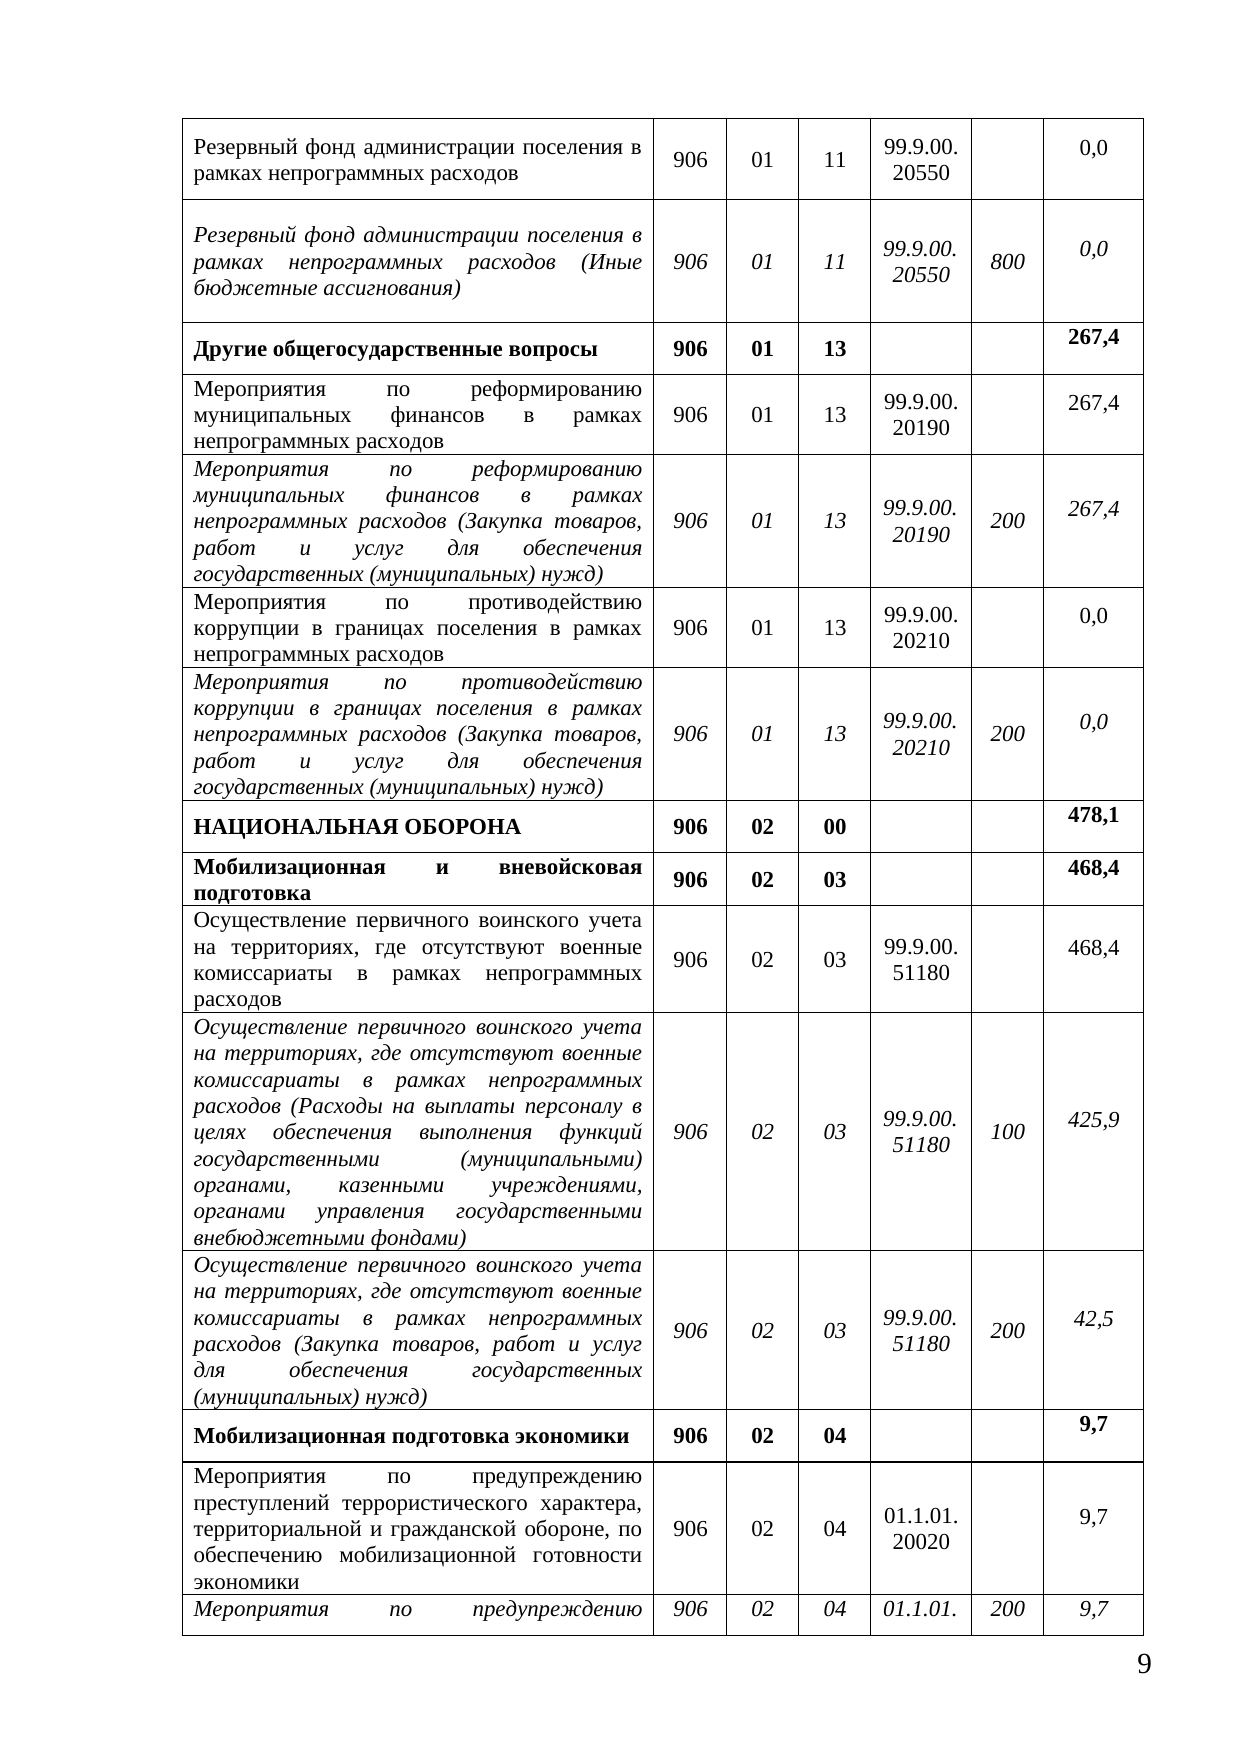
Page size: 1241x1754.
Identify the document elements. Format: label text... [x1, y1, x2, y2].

table_cell 01.1.01.20020 [871, 1463, 971, 1594]
table_cell 200 [972, 455, 1043, 587]
table_cell 02 [727, 1463, 798, 1594]
table_cell [972, 119, 1043, 199]
table_cell [871, 801, 971, 852]
table_cell 13 [799, 375, 870, 454]
table_cell 13 [799, 668, 870, 799]
table_cell 04 [799, 1410, 870, 1461]
table_cell 478,1 [1044, 801, 1143, 852]
table_cell [972, 1410, 1043, 1461]
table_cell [183, 1595, 653, 1635]
table_cell 906 [654, 1595, 726, 1635]
table_cell 468,4 [1044, 853, 1143, 905]
table_cell 906 [654, 200, 726, 322]
table_cell 03 [799, 906, 870, 1012]
table_cell 03 [799, 1013, 870, 1250]
table_cell Мероприятия по реформированию муниципальных финансов в рамках непрограммных расходов [183, 375, 653, 454]
table_cell 200 [972, 668, 1043, 799]
table_cell Осуществление первичного воинского учета на территориях, где отсутствуют военные комиссариаты в рамках непрограммных расходов (Закупка товаров, работ и услуг для обеспечения государственных (муниципальных) нужд) [183, 1251, 653, 1409]
table_cell 99.9.00.20550 [871, 200, 971, 322]
table_cell [972, 1463, 1043, 1594]
table_cell Резервный фонд администрации поселения в рамках непрограммных расходов [183, 119, 653, 199]
table_cell [871, 1410, 971, 1461]
table_cell 200 [972, 1595, 1043, 1635]
table_cell 0,0 [1044, 668, 1143, 799]
table_cell 01 [727, 375, 798, 454]
table_cell 0,0 [1044, 200, 1143, 322]
table_cell Осуществление первичного воинского учета на территориях, где отсутствуют военные комиссариаты в рамках непрограммных расходов (Расходы на выплаты персоналу в целях обеспечения выполнения функций государственными (муниципальными) органами, казенными учреждениями, органами управления государственными внебюджетными фондами) [183, 1013, 653, 1250]
table_cell 02 [727, 853, 798, 905]
table_cell 01 [727, 119, 798, 199]
table_cell 02 [727, 1410, 798, 1461]
table_cell 906 [654, 588, 726, 667]
table_cell 04 [799, 1463, 870, 1594]
table_cell 800 [972, 200, 1043, 322]
table_cell 02 [727, 1251, 798, 1409]
table_cell Резервный фонд администрации поселения в рамках непрограммных расходов (Иные бюджетные ассигнования) [183, 200, 653, 322]
table_cell 01 [727, 200, 798, 322]
table_cell Мероприятия по реформированию муниципальных финансов в рамках непрограммных расходов (Закупка товаров, работ и услуг для обеспечения государственных (муниципальных) нужд) [183, 455, 653, 587]
table_cell 99.9.00.51180 [871, 1251, 971, 1409]
table_cell 906 [654, 1251, 726, 1409]
table_cell [972, 801, 1043, 852]
table_cell [972, 588, 1043, 667]
table_cell 906 [654, 375, 726, 454]
table_cell Мобилизационная подготовка экономики [183, 1410, 653, 1461]
table_cell 99.9.00.20210 [871, 588, 971, 667]
table_cell 02 [727, 801, 798, 852]
table_cell 468,4 [1044, 906, 1143, 1012]
table_cell Другие общегосударственные вопросы [183, 323, 653, 374]
table_cell Осуществление первичного воинского учета на территориях, где отсутствуют военные комиссариаты в рамках непрограммных расходов [183, 906, 653, 1012]
table_cell 906 [654, 323, 726, 374]
table_cell 13 [799, 455, 870, 587]
table_cell 100 [972, 1013, 1043, 1250]
table_cell 99.9.00.51180 [871, 906, 971, 1012]
table_cell [972, 375, 1043, 454]
table_cell [972, 853, 1043, 905]
table_cell 01 [727, 668, 798, 799]
table_cell 13 [799, 588, 870, 667]
table_cell [972, 323, 1043, 374]
table_cell 03 [799, 1251, 870, 1409]
table_cell 99.9.00.20190 [871, 455, 971, 587]
table_cell 03 [799, 853, 870, 905]
table_cell [972, 906, 1043, 1012]
table_cell [871, 323, 971, 374]
table_cell 11 [799, 200, 870, 322]
table_cell 99.9.00.20210 [871, 668, 971, 799]
table_cell 01 [727, 588, 798, 667]
table_cell 200 [972, 1251, 1043, 1409]
table_cell 01 [727, 323, 798, 374]
table_cell 906 [654, 853, 726, 905]
table_cell 906 [654, 455, 726, 587]
table_cell 267,4 [1044, 455, 1143, 587]
table_cell 0,0 [1044, 588, 1143, 667]
table_cell 267,4 [1044, 323, 1143, 374]
table_cell [871, 853, 971, 905]
table_cell 425,9 [1044, 1013, 1143, 1250]
table_cell Мероприятия по противодействию коррупции в границах поселения в рамках непрограммных расходов [183, 588, 653, 667]
table_cell 02 [727, 1013, 798, 1250]
table_cell 906 [654, 1410, 726, 1461]
table_cell 01 [727, 455, 798, 587]
table_cell 9,7 [1044, 1595, 1143, 1635]
table_cell 906 [654, 119, 726, 199]
table_cell 11 [799, 119, 870, 199]
table_cell Мероприятия по противодействию коррупции в границах поселения в рамках непрограммных расходов (Закупка товаров, работ и услуг для обеспечения государственных (муниципальных) нужд) [183, 668, 653, 799]
table_cell 00 [799, 801, 870, 852]
table_cell 02 [727, 906, 798, 1012]
table_cell 9,7 [1044, 1410, 1143, 1461]
table_cell 9,7 [1044, 1463, 1143, 1594]
table_cell Мероприятия по предупреждению преступлений террористического характера, территориальной и гражданской обороне, по обеспечению мобилизационной готовности экономики [183, 1463, 653, 1594]
table_cell 906 [654, 801, 726, 852]
table_cell 99.9.00.51180 [871, 1013, 971, 1250]
table_cell Мобилизационная и вневойсковая подготовка [183, 853, 653, 905]
table_cell 01.1.01.20020 [871, 1595, 971, 1635]
table_cell 0,0 [1044, 119, 1143, 199]
table_cell 906 [654, 1013, 726, 1250]
table_cell 267,4 [1044, 375, 1143, 454]
table_cell 906 [654, 1463, 726, 1594]
table_cell НАЦИОНАЛЬНАЯ ОБОРОНА [183, 801, 653, 852]
table_cell 906 [654, 906, 726, 1012]
table_cell 99.9.00.20190 [871, 375, 971, 454]
table_cell 13 [799, 323, 870, 374]
table_cell 04 [799, 1595, 870, 1635]
table_cell 02 [727, 1595, 798, 1635]
table_cell 99.9.00.20550 [871, 119, 971, 199]
table_cell 906 [654, 668, 726, 799]
table_cell 42,5 [1044, 1251, 1143, 1409]
